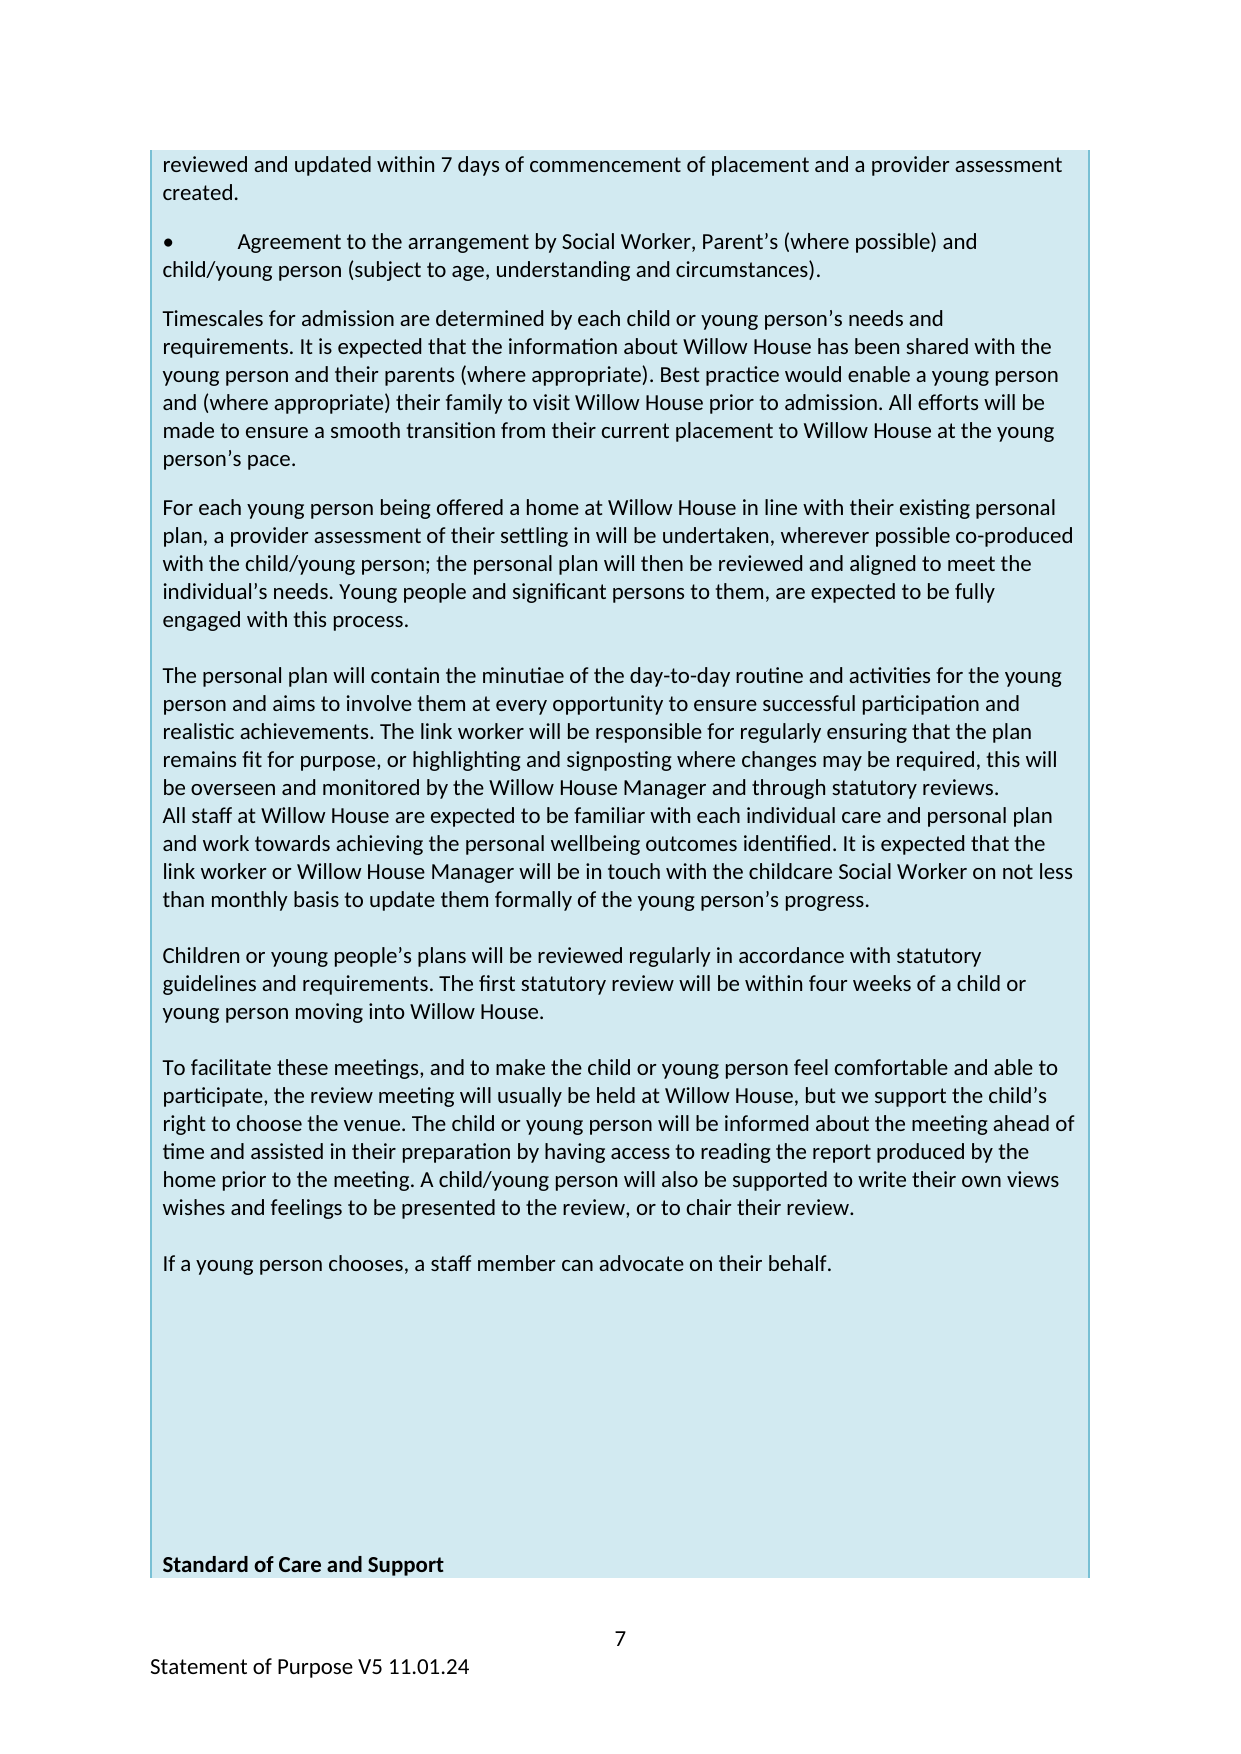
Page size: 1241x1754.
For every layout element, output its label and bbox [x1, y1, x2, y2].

table_cell [152, 150, 1088, 1578]
